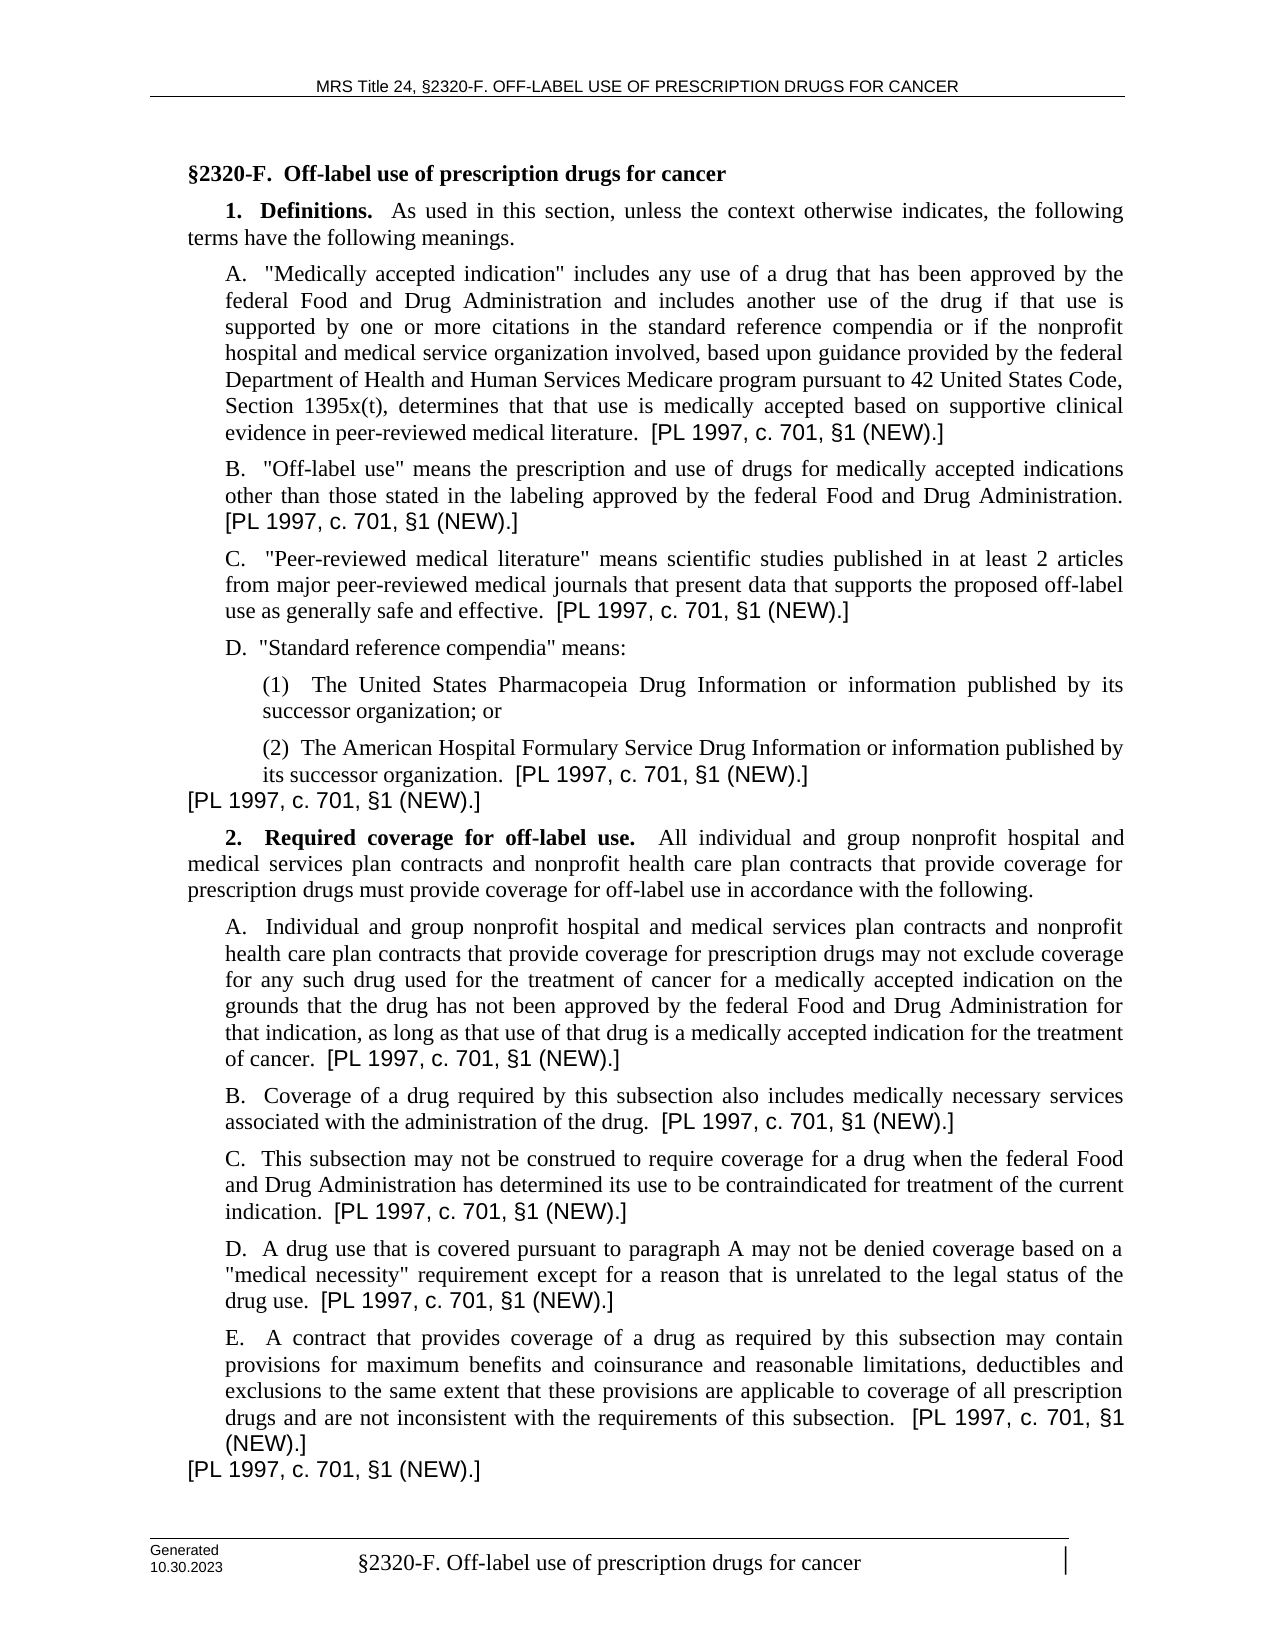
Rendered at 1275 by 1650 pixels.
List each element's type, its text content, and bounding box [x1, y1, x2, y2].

text [PL 1997, c. 701, §1 (NEW).] [187, 1456, 1125, 1483]
text C. This subsection may not be construed to require coverage for a drug when the federal Food and Drug Administration has determined its use to be contraindicated for treatment of the current indication. [PL 1997, c. 701, §1 (NEW).] [225, 1145, 1125, 1224]
text C. "Peer-reviewed medical literature" means scientific studies published in at least 2 articles from major peer-reviewed medical journals that present data that supports the proposed off-label use as generally safe and effective. [PL 1997, c. 701, §1 (NEW).] [225, 545, 1125, 624]
text B. Coverage of a drug required by this subsection also includes medically necessary services associated with the administration of the drug. [PL 1997, c. 701, §1 (NEW).] [225, 1082, 1125, 1135]
text 1. Definitions. As used in this section, unless the context otherwise indicates, the following terms have the following meanings. [187, 197, 1125, 250]
text A. "Medically accepted indication" includes any use of a drug that has been approved by the federal Food and Drug Administration and includes another use of the drug if that use is supported by one or more citations in the standard reference compendia or if the nonprofit hospital and medical service organization involved, based upon guidance provided by the federal Department of Health and Human Services Medicare program pursuant to 42 United States Code, Section 1395x(t), determines that that use is medically accepted based on supportive clinical evidence in peer-reviewed medical literature. [PL 1997, c. 701, §1 (NEW).] [225, 260, 1125, 445]
text E. A contract that provides coverage of a drug as required by this subsection may contain provisions for maximum benefits and coinsurance and reasonable limitations, deductibles and exclusions to the same extent that these provisions are applicable to coverage of all prescription drugs and are not inconsistent with the requirements of this subsection. [PL 1997, c. 701, §1 (NEW).] [225, 1324, 1125, 1456]
text 2. Required coverage for off-label use. All individual and group nonprofit hospital and medical services plan contracts and nonprofit health care plan contracts that provide coverage for prescription drugs must provide coverage for off-label use in accordance with the following. [187, 824, 1125, 903]
text A. Individual and group nonprofit hospital and medical services plan contracts and nonprofit health care plan contracts that provide coverage for prescription drugs may not exclude coverage for any such drug used for the treatment of cancer for a medically accepted indication on the grounds that the drug has not been approved by the federal Food and Drug Administration for that indication, as long as that use of that drug is a medically accepted indication for the treatment of cancer. [PL 1997, c. 701, §1 (NEW).] [225, 913, 1125, 1072]
text §2320-F. Off-label use of prescription drugs for cancer [187, 160, 1125, 187]
text D. A drug use that is covered pursuant to paragraph A may not be denied coverage based on a "medical necessity" requirement except for a reason that is unrelated to the legal status of the drug use. [PL 1997, c. 701, §1 (NEW).] [225, 1235, 1125, 1314]
text [PL 1997, c. 701, §1 (NEW).] [187, 787, 1125, 813]
text (2) The American Hospital Formulary Service Drug Information or information published by its successor organization. [PL 1997, c. 701, §1 (NEW).] [262, 734, 1125, 787]
text (1) The United States Pharmacopeia Drug Information or information published by its successor organization; or [262, 671, 1125, 724]
text B. "Off-label use" means the prescription and use of drugs for medically accepted indications other than those stated in the labeling approved by the federal Food and Drug Administration. [PL 1997, c. 701, §1 (NEW).] [225, 455, 1125, 534]
text D. "Standard reference compendia" means: [225, 634, 1125, 661]
